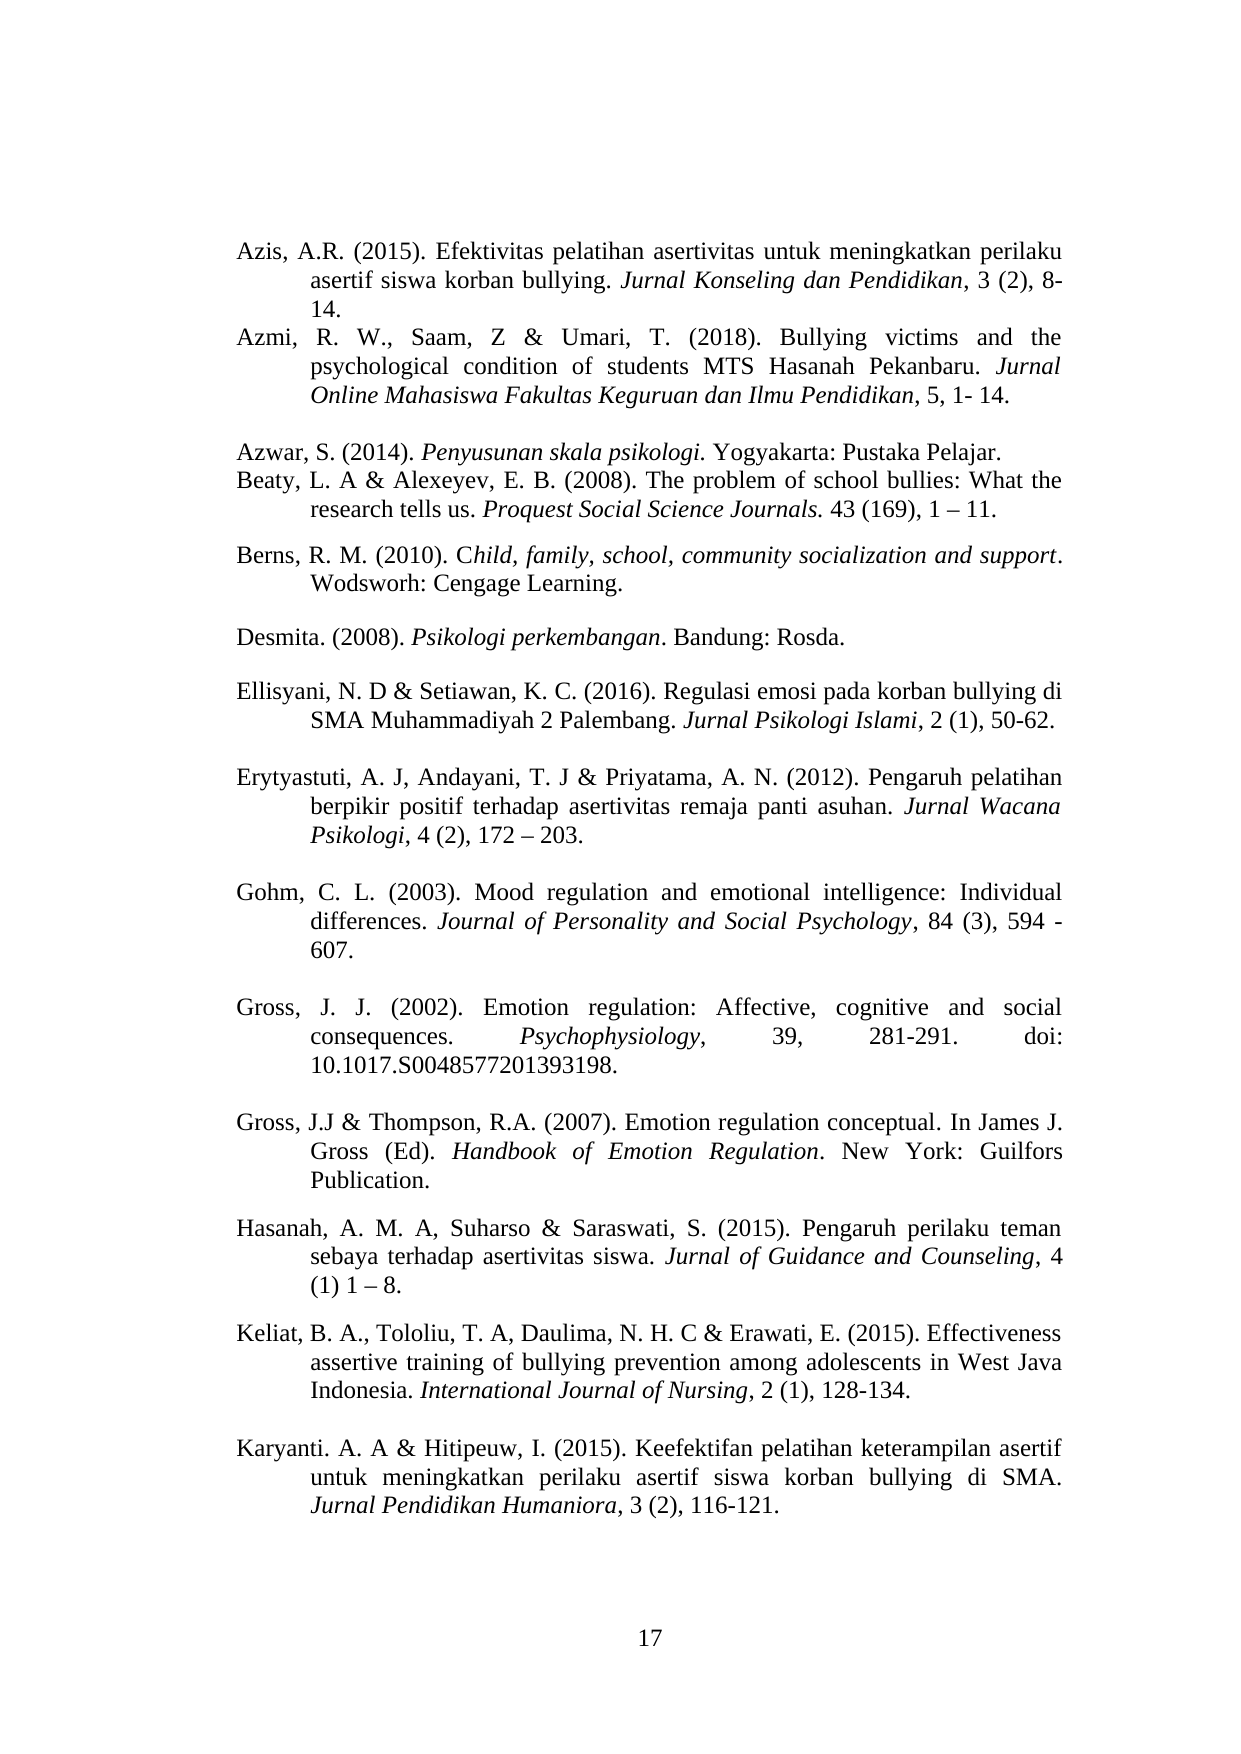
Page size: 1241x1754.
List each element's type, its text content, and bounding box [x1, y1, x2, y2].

text Ellisyani, N. D & Setiawan, K. C. (2016). Regulasi emosi pada korban bullying di SMA Muhammadiyah 2 Palembang. Jurnal Psikologi Islami, 2 (1), 50-62. [236, 676, 1063, 733]
text Gross, J.J & Thompson, R.A. (2007). Emotion regulation conceptual. In James J. Gross (Ed). Handbook of Emotion Regulation. New York: Guilfors Publication. [236, 1107, 1063, 1193]
text Karyanti. A. A & Hitipeuw, I. (2015). Keefektifan pelatihan keterampilan asertif untuk meningkatkan perilaku asertif siswa korban bullying di SMA. Jurnal Pendidikan Humaniora, 3 (2), 116-121. [236, 1433, 1063, 1519]
text Gohm, C. L. (2003). Mood regulation and emotional intelligence: Individual differences. Journal of Personality and Social Psychology, 84 (3), 594 - 607. [236, 877, 1063, 963]
text Erytyastuti, A. J, Andayani, T. J & Priyatama, A. N. (2012). Pengaruh pelatihan berpikir positif terhadap asertivitas remaja panti asuhan. Jurnal Wacana Psikologi, 4 (2), 172 – 203. [236, 762, 1063, 848]
text Azis, A.R. (2015). Efektivitas pelatihan asertivitas untuk meningkatkan perilaku asertif siswa korban bullying. Jurnal Konseling dan Pendidikan, 3 (2), 8-14. [236, 236, 1063, 322]
text Azmi, R. W., Saam, Z & Umari, T. (2018). Bullying victims and the psychological condition of students MTS Hasanah Pekanbaru. Jurnal Online Mahasiswa Fakultas Keguruan dan Ilmu Pendidikan, 5, 1- 14. [236, 322, 1063, 409]
text Hasanah, A. M. A, Suharso & Saraswati, S. (2015). Pengaruh perilaku teman sebaya terhadap asertivitas siswa. Jurnal of Guidance and Counseling, 4 (1) 1 – 8. [236, 1213, 1063, 1299]
text Gross, J. J. (2002). Emotion regulation: Affective, cognitive and social consequences. Psychophysiology, 39, 281-291. doi: 10.1017.S0048577201393198. [236, 992, 1063, 1078]
text Keliat, B. A., Tololiu, T. A, Daulima, N. H. C & Erawati, E. (2015). Effectiveness assertive training of bullying prevention among adolescents in West Java Indonesia. International Journal of Nursing, 2 (1), 128-134. [236, 1318, 1063, 1404]
text Desmita. (2008). Psikologi perkembangan. Bandung: Rosda. [236, 622, 1063, 651]
text Azwar, S. (2014). Penyusunan skala psikologi. Yogyakarta: Pustaka Pelajar. [236, 437, 1063, 466]
text Beaty, L. A & Alexeyev, E. B. (2008). The problem of school bullies: What the research tells us. Proquest Social Science Journals. 43 (169), 1 – 11. [236, 466, 1063, 523]
text Berns, R. M. (2010). Child, family, school, community socialization and support. Wodsworh: Cengage Learning. [236, 540, 1063, 597]
